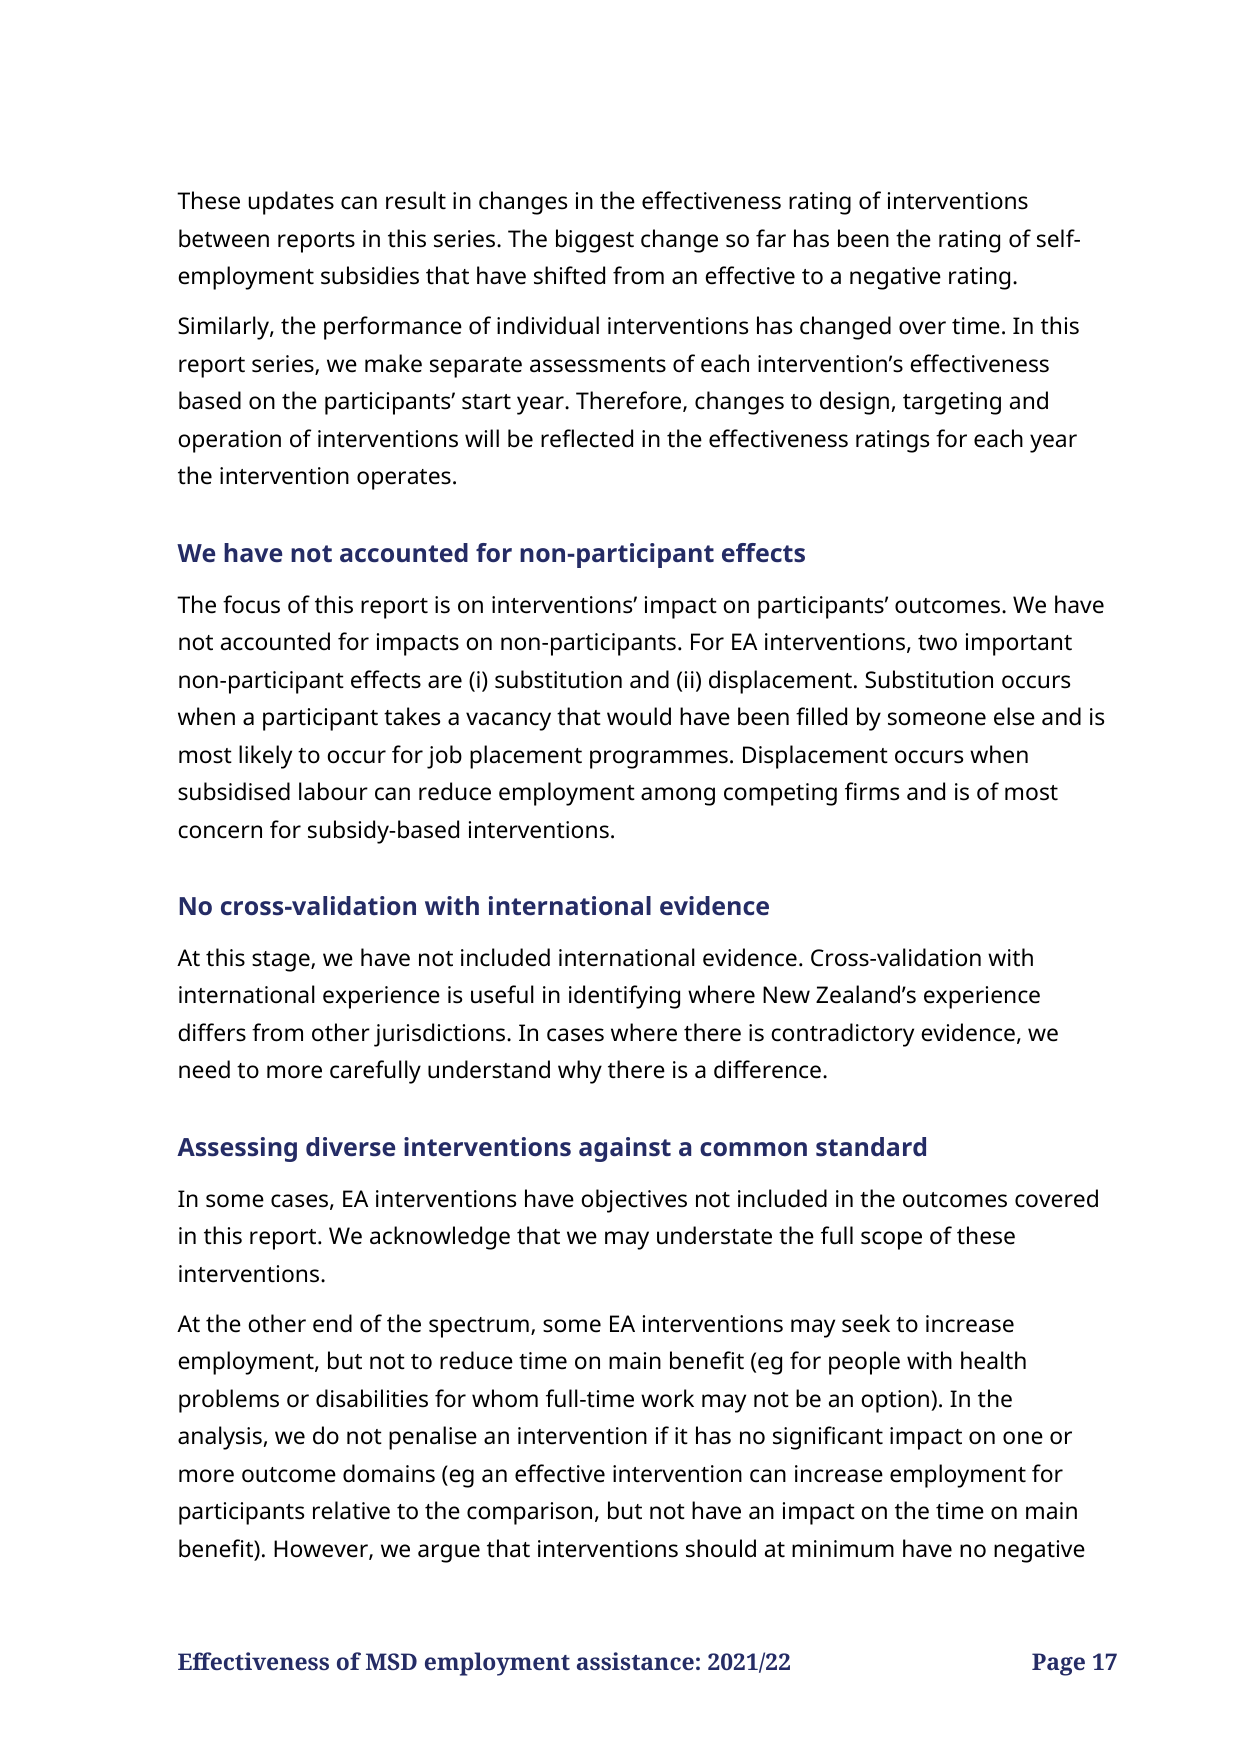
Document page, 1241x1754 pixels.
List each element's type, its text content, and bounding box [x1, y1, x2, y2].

subtitle We have not accounted for non-participant effects [177, 535, 1108, 569]
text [177, 1308, 1108, 1564]
text These updates can result in changes in the effectiveness rating of interventions between reports in this series. The biggest change so far has been the rating of self-employment subsidies that have shifted from an effective to a negative rating. [177, 185, 1108, 292]
text Similarly, the performance of individual interventions has changed over time. In this report series, we make separate assessments of each intervention’s effectiveness based on the participants’ start year. Therefore, changes to design, targeting and operation of interventions will be reflected in the effectiveness ratings for each year the intervention operates. [177, 310, 1108, 492]
text The focus of this report is on interventions’ impact on participants’ outcomes. We have not accounted for impacts on non-participants. For EA interventions, two important non-participant effects are (i) substitution and (ii) displacement. Substitution occurs when a participant takes a vacancy that would have been filled by someone else and is most likely to occur for job placement programmes. Displacement occurs when subsidised labour can reduce employment among competing firms and is of most concern for subsidy-based interventions. [177, 589, 1108, 845]
text In some cases, EA interventions have objectives not included in the outcomes covered in this report. We acknowledge that we may understate the full scope of these interventions. [177, 1183, 1108, 1289]
subtitle No cross-validation with international evidence [177, 889, 1108, 923]
subtitle Assessing diverse interventions against a common standard [177, 1129, 1108, 1163]
text At this stage, we have not included international evidence. Cross-validation with international experience is useful in identifying where New Zealand’s experience differs from other jurisdictions. In cases where there is contradictory evidence, we need to more carefully understand why there is a difference. [177, 942, 1108, 1086]
